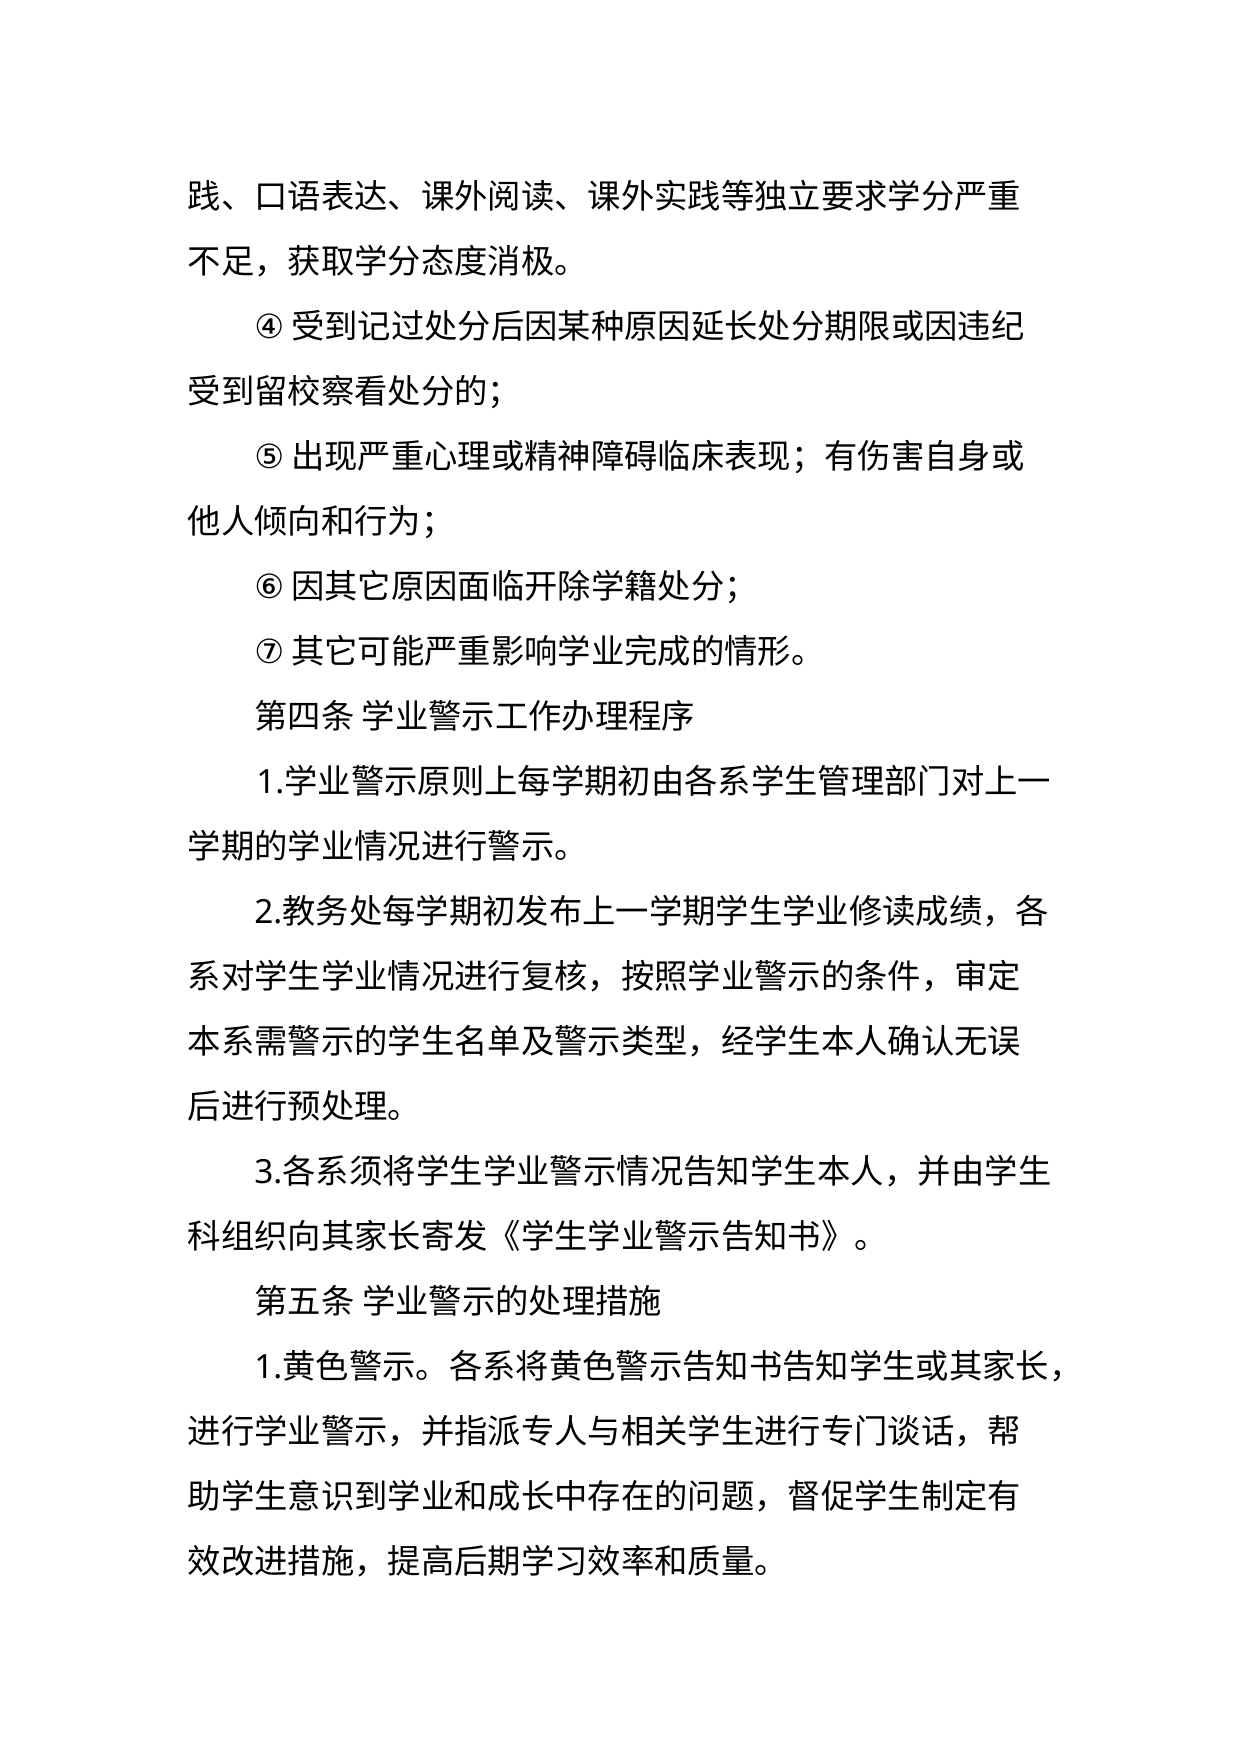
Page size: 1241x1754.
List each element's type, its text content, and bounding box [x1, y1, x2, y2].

text 1.学业警示原则上每学期初由各系学生管理部门对上一学期的学业情况进行警示。 [187, 747, 1053, 877]
text 1.黄色警示。各系将黄色警示告知书告知学生或其家长，进行学业警示，并指派专人与相关学生进行专门谈话，帮助学生意识到学业和成长中存在的问题，督促学生制定有效改进措施，提高后期学习效率和质量。 [187, 1332, 1053, 1592]
text 第五条 学业警示的处理措施 [187, 1267, 1053, 1332]
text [187, 162, 1053, 292]
text ⑤出现严重心理或精神障碍临床表现；有伤害自身或他人倾向和行为； [187, 422, 1053, 552]
text 2.教务处每学期初发布上一学期学生学业修读成绩，各系对学生学业情况进行复核，按照学业警示的条件，审定本系需警示的学生名单及警示类型，经学生本人确认无误后进行预处理。 [187, 877, 1053, 1137]
text 第四条 学业警示工作办理程序 [187, 682, 1053, 747]
text ⑦其它可能严重影响学业完成的情形。 [187, 617, 1053, 682]
text 3.各系须将学生学业警示情况告知学生本人，并由学生科组织向其家长寄发《学生学业警示告知书》。 [187, 1137, 1053, 1267]
text ④受到记过处分后因某种原因延长处分期限或因违纪受到留校察看处分的； [187, 292, 1053, 422]
text ⑥因其它原因面临开除学籍处分； [187, 552, 1053, 617]
